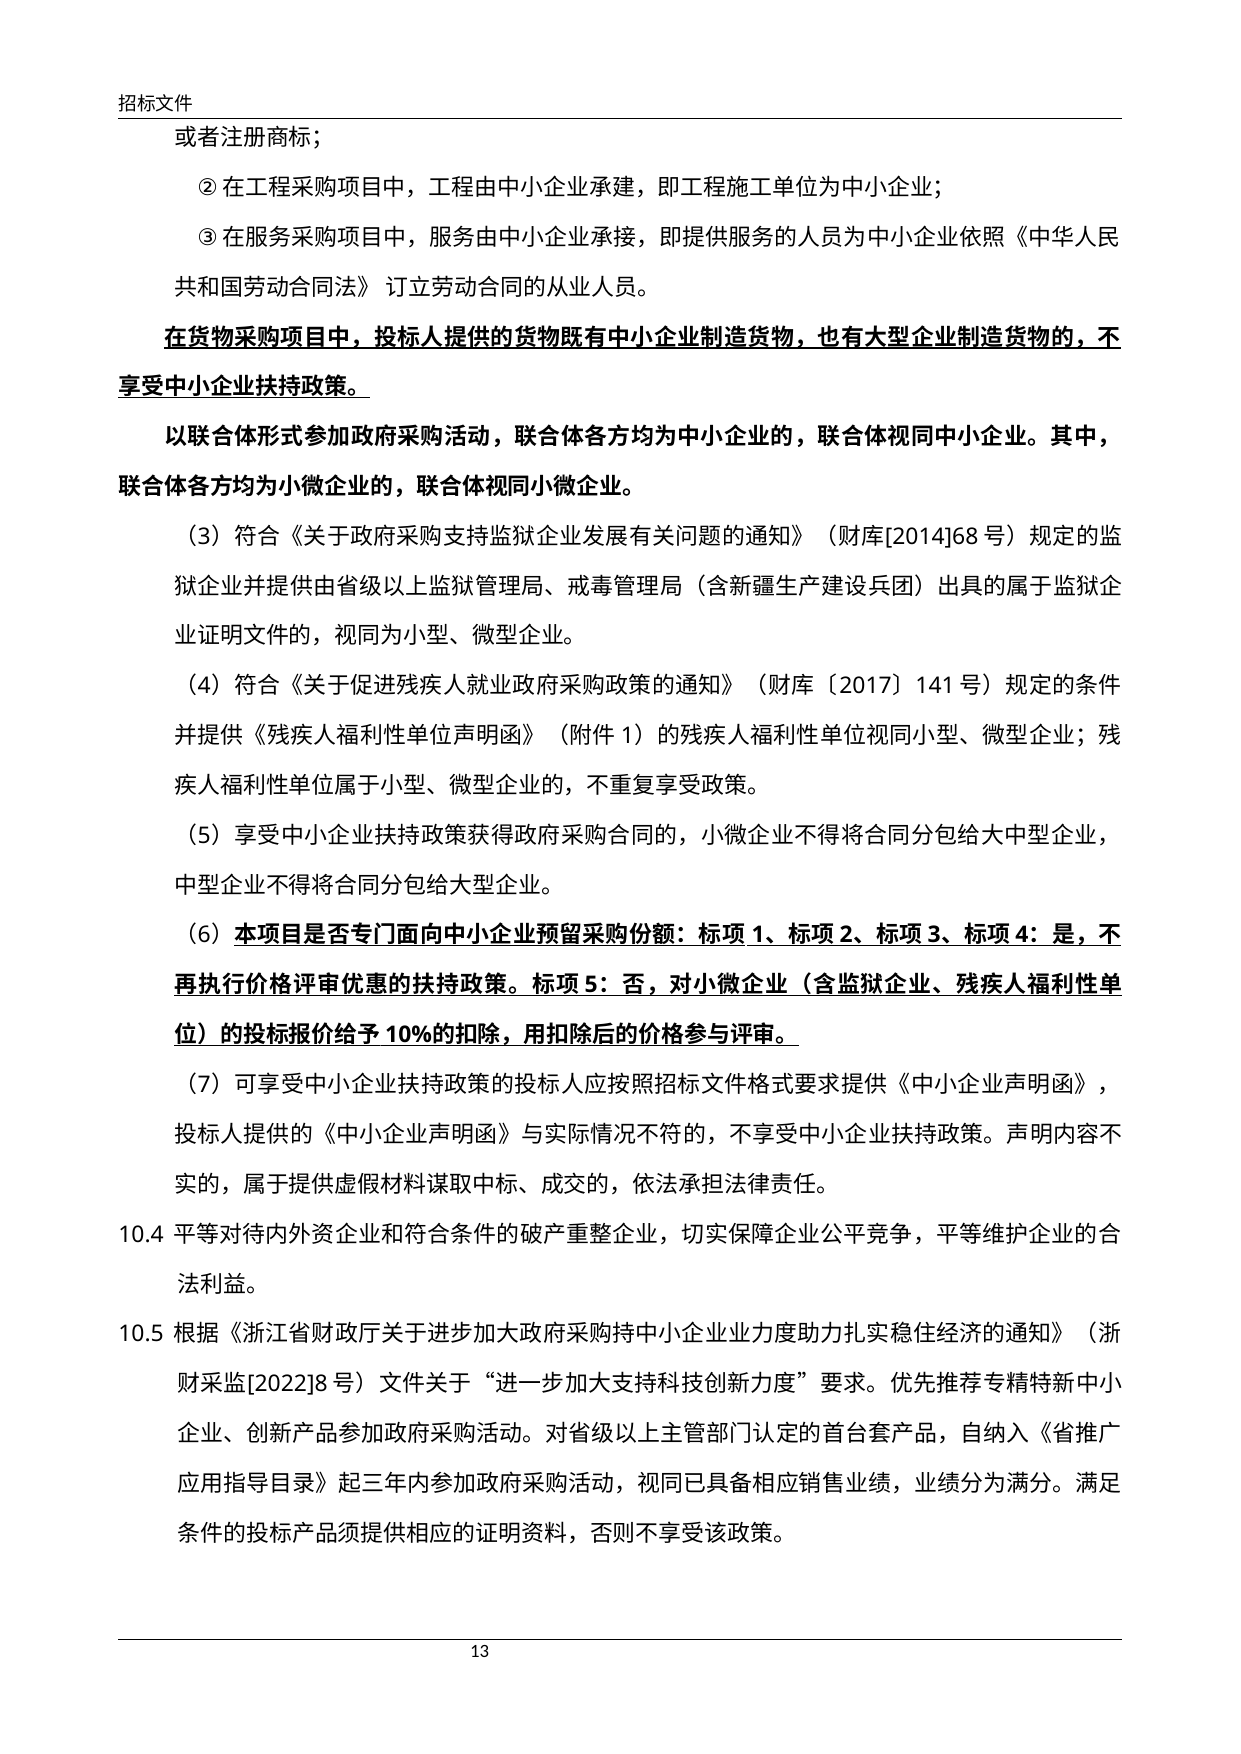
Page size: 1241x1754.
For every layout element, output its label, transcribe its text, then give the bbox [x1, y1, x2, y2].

text （7）可享受中小企业扶持政策的投标人应按照招标文件格式要求提供《中小企业声明函》，投标人提供的《中小企业声明函》与实际情况不符的，不享受中小企业扶持政策。声明内容不实的，属于提供虚假材料谋取中标、成交的，依法承担法律责任。 [174, 1066, 1122, 1199]
text （6）本项目是否专门面向中小企业预留采购份额：标项1、标项2、标项3、标项4：是，不再执行价格评审优惠的扶持政策。标项5：否，对小微企业（含监狱企业、残疾人福利性单位）的投标报价给予10%的扣除，用扣除后的价格参与评审。 [174, 996, 1122, 1049]
text （4）符合《关于促进残疾人就业政府采购政策的通知》（财库〔2017〕141号）规定的条件并提供《残疾人福利性单位声明函》（附件1）的残疾人福利性单位视同小型、微型企业；残疾人福利性单位属于小型、微型企业的，不重复享受政策。 [174, 667, 1122, 800]
list 根据《浙江省财政厅关于进步加大政府采购持中小企业业力度助力扎实稳住经济的通知》（浙财采监[2022]8号）文件关于“进一步加大支持科技创新力度”要求。优先推荐专精特新中小企业、创新产品参加政府采购活动。对省级以上主管部门认定的首台套产品，自纳入《省推广应用指导目录》起三年内参加政府采购活动，视同已具备相应销售业绩，业绩分为满分。满足条件的投标产品须提供相应的证明资料，否则不享受该政策。 [118, 1315, 1122, 1548]
text ③在服务采购项目中，服务由中小企业承接，即提供服务的人员为中小企业依照《中华人民共和国劳动合同法》 订立劳动合同的从业人员。 [174, 219, 1122, 302]
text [174, 119, 1122, 152]
text ②在工程采购项目中，工程由中小企业承建，即工程施工单位为中小企业； [174, 169, 1122, 202]
text （3）符合《关于政府采购支持监狱企业发展有关问题的通知》（财库[2014]68号）规定的监狱企业并提供由省级以上监狱管理局、戒毒管理局（含新疆生产建设兵团）出具的属于监狱企业证明文件的，视同为小型、微型企业。 [174, 518, 1122, 651]
list 平等对待内外资企业和符合条件的破产重整企业，切实保障企业公平竞争，平等维护企业的合法利益。 [118, 1216, 1122, 1299]
text 在货物采购项目中，投标人提供的货物既有中小企业制造货物，也有大型企业制造货物的，不享受中小企业扶持政策。 [118, 318, 1122, 401]
text （5）享受中小企业扶持政策获得政府采购合同的，小微企业不得将合同分包给大中型企业，中型企业不得将合同分包给大型企业。 [174, 817, 1122, 900]
text 以联合体形式参加政府采购活动，联合体各方均为中小企业的，联合体视同中小企业。其中，联合体各方均为小微企业的，联合体视同小微企业。 [118, 418, 1122, 501]
text （6）本项目是否专门面向中小企业预留采购份额：标项1、标项2、标项3、标项4：是，不再执行价格评审优惠的扶持政策。标项5：否，对小微企业（含监狱企业、残疾人福利性单位）的投标报价给予10%的扣除，用扣除后的价格参与评审。 [174, 916, 1122, 995]
